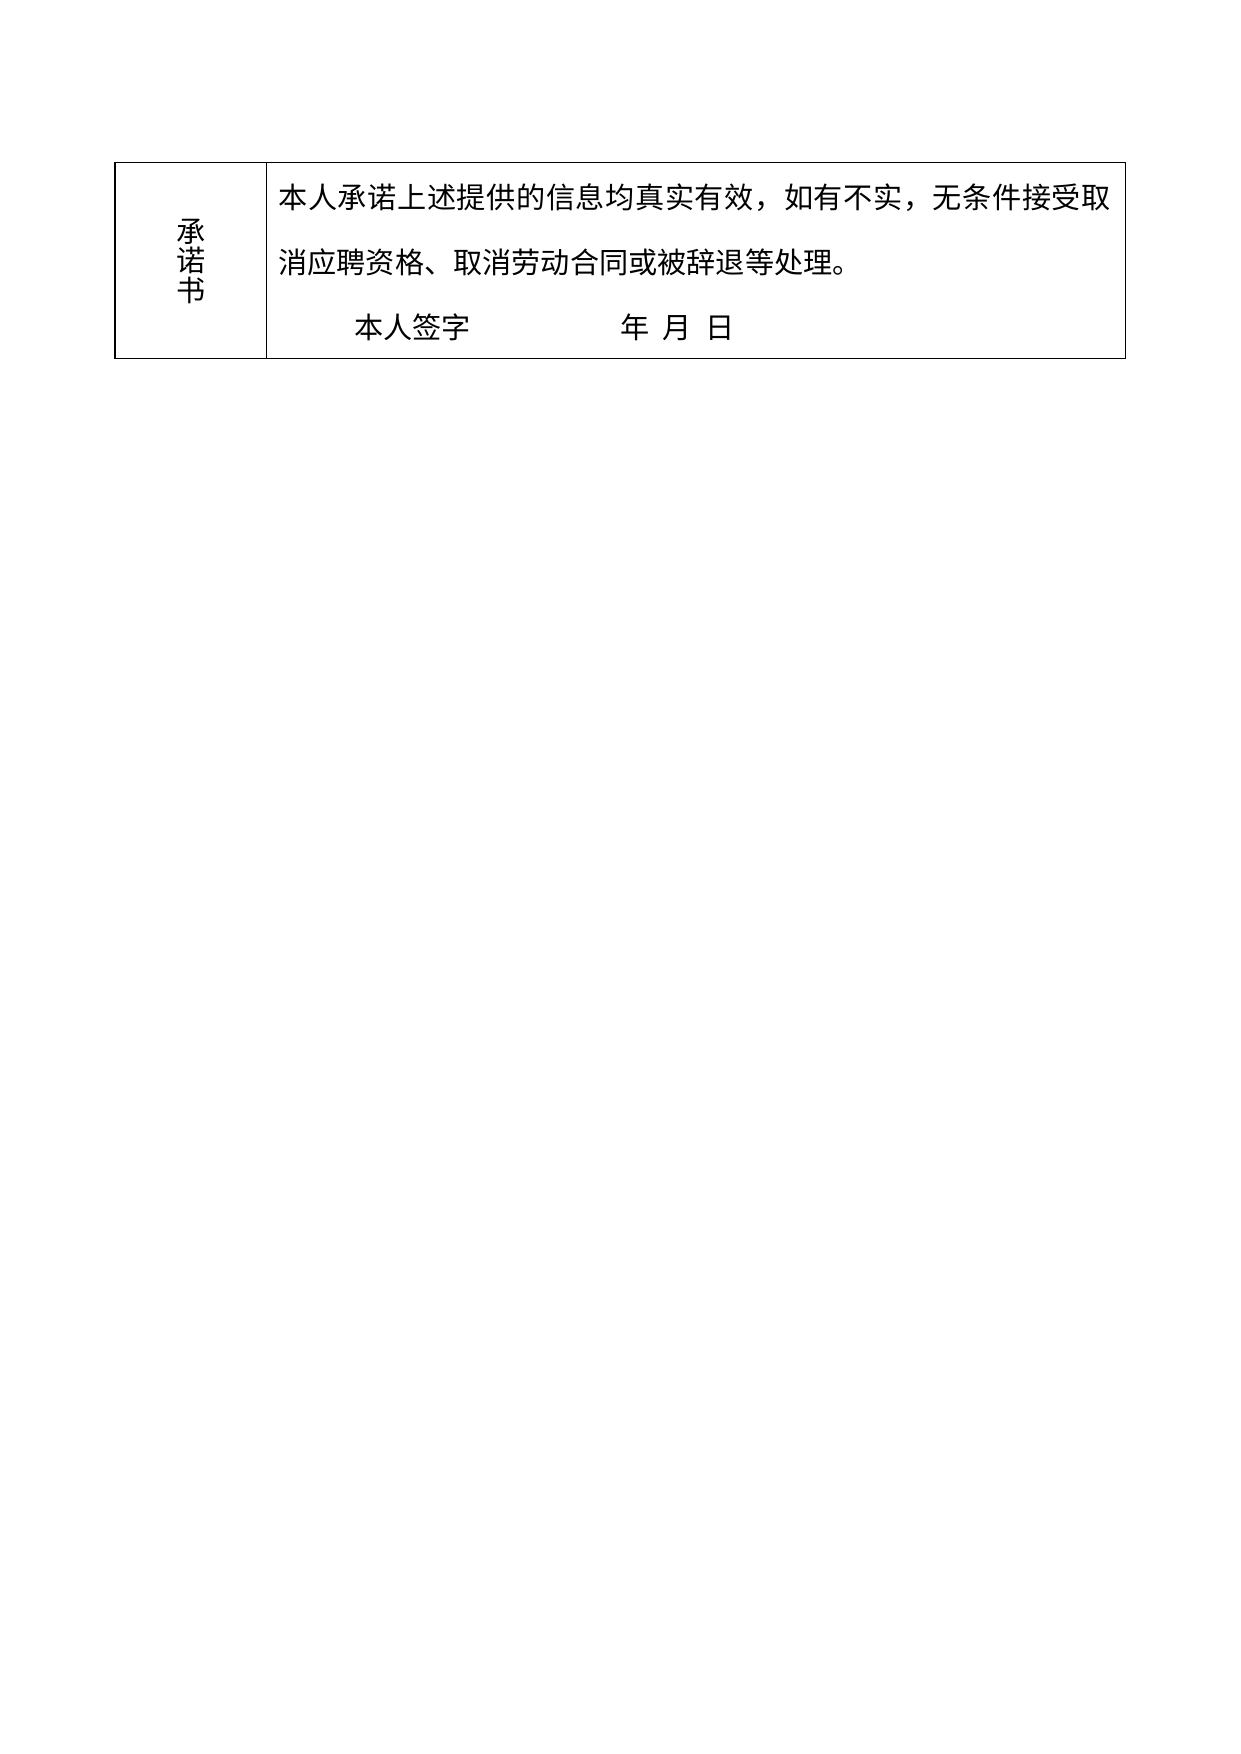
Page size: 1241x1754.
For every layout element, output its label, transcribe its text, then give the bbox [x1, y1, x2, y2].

table_cell 本人承诺上述提供的信息均真实有效，如有不实，无条件接受取消应聘资格、取消劳动合同或被辞退等处理。 本人签字 年 月 日 [267, 163, 1125, 358]
table_cell 承诺书 [116, 163, 266, 358]
